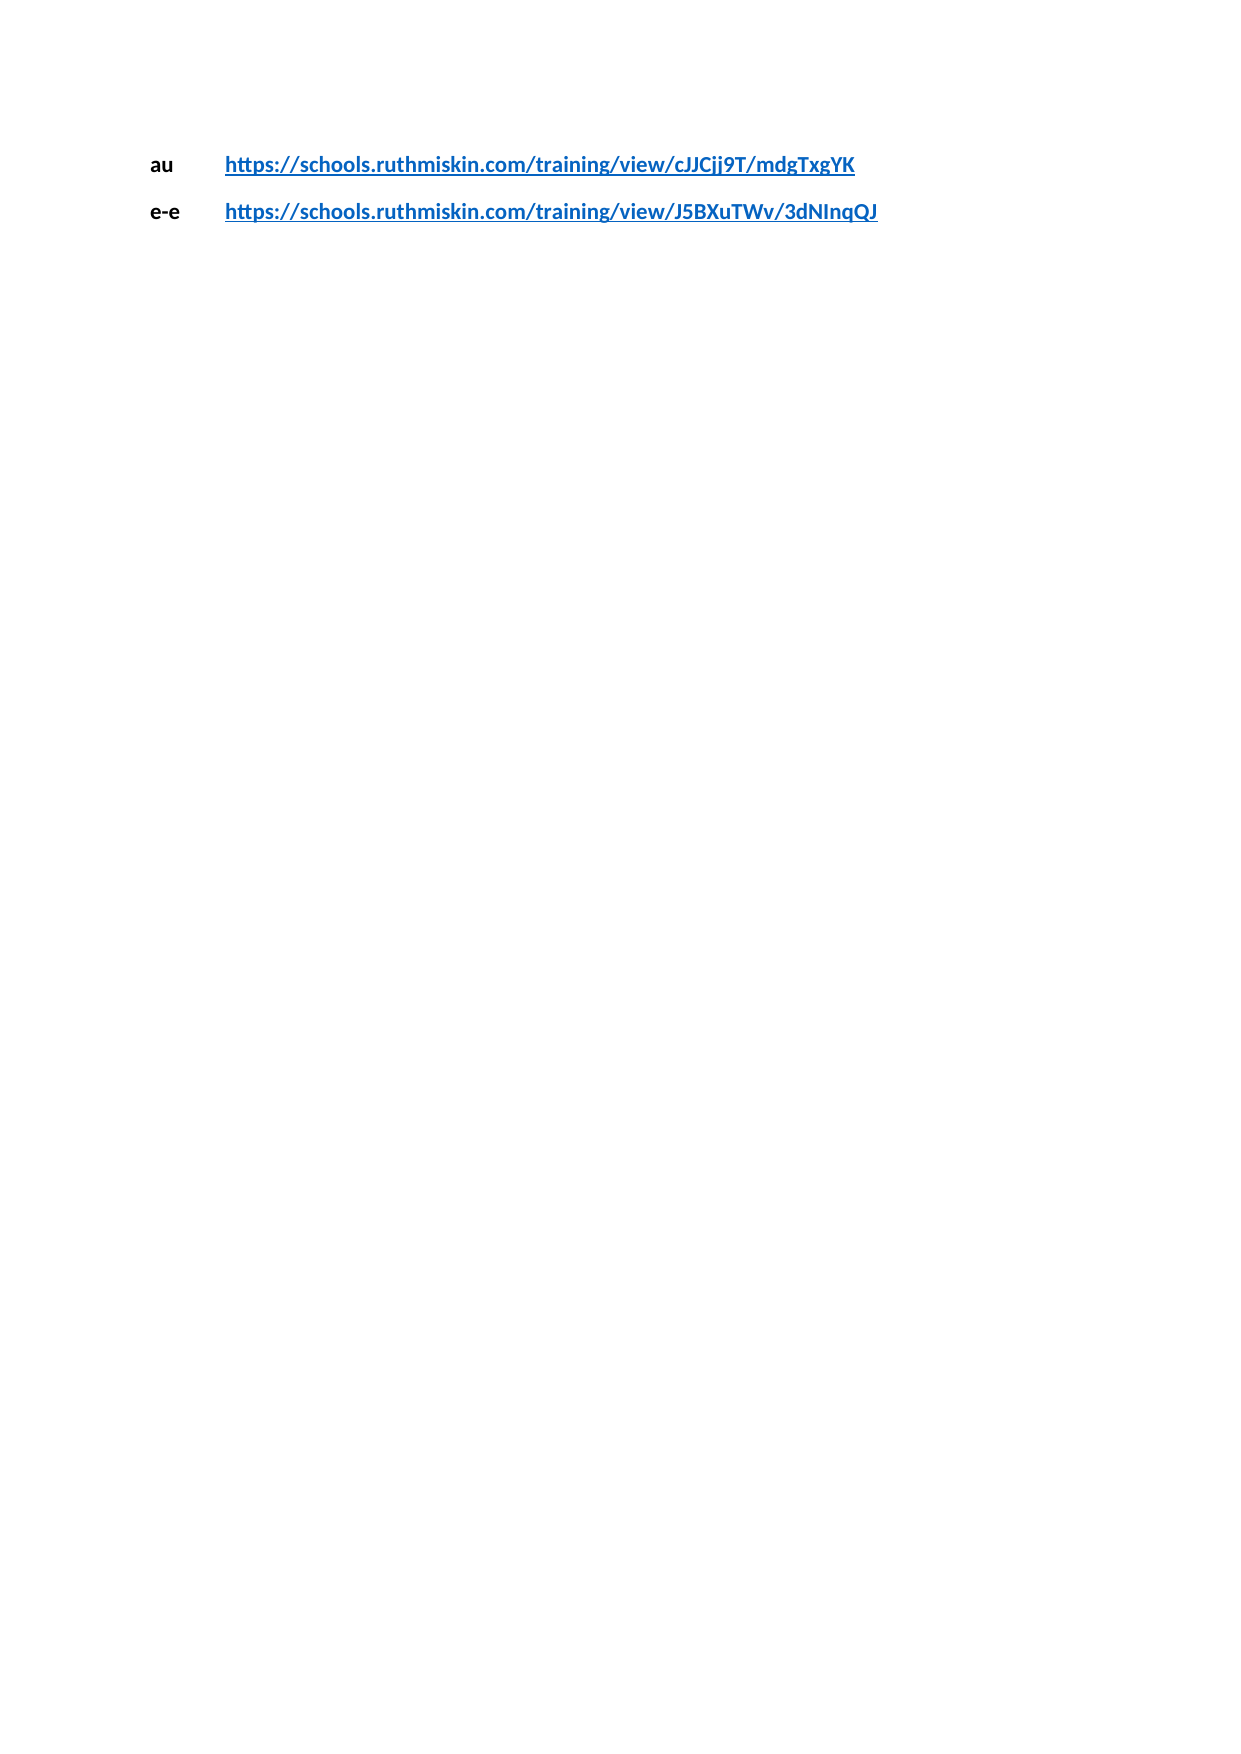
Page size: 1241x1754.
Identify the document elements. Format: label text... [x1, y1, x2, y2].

text e-e https://schools.ruthmiskin.com/training/view/J5BXuTWv/3dNInqQJ [150, 197, 1090, 225]
text au https://schools.ruthmiskin.com/training/view/cJJCjj9T/mdgTxgYK [150, 150, 1090, 178]
